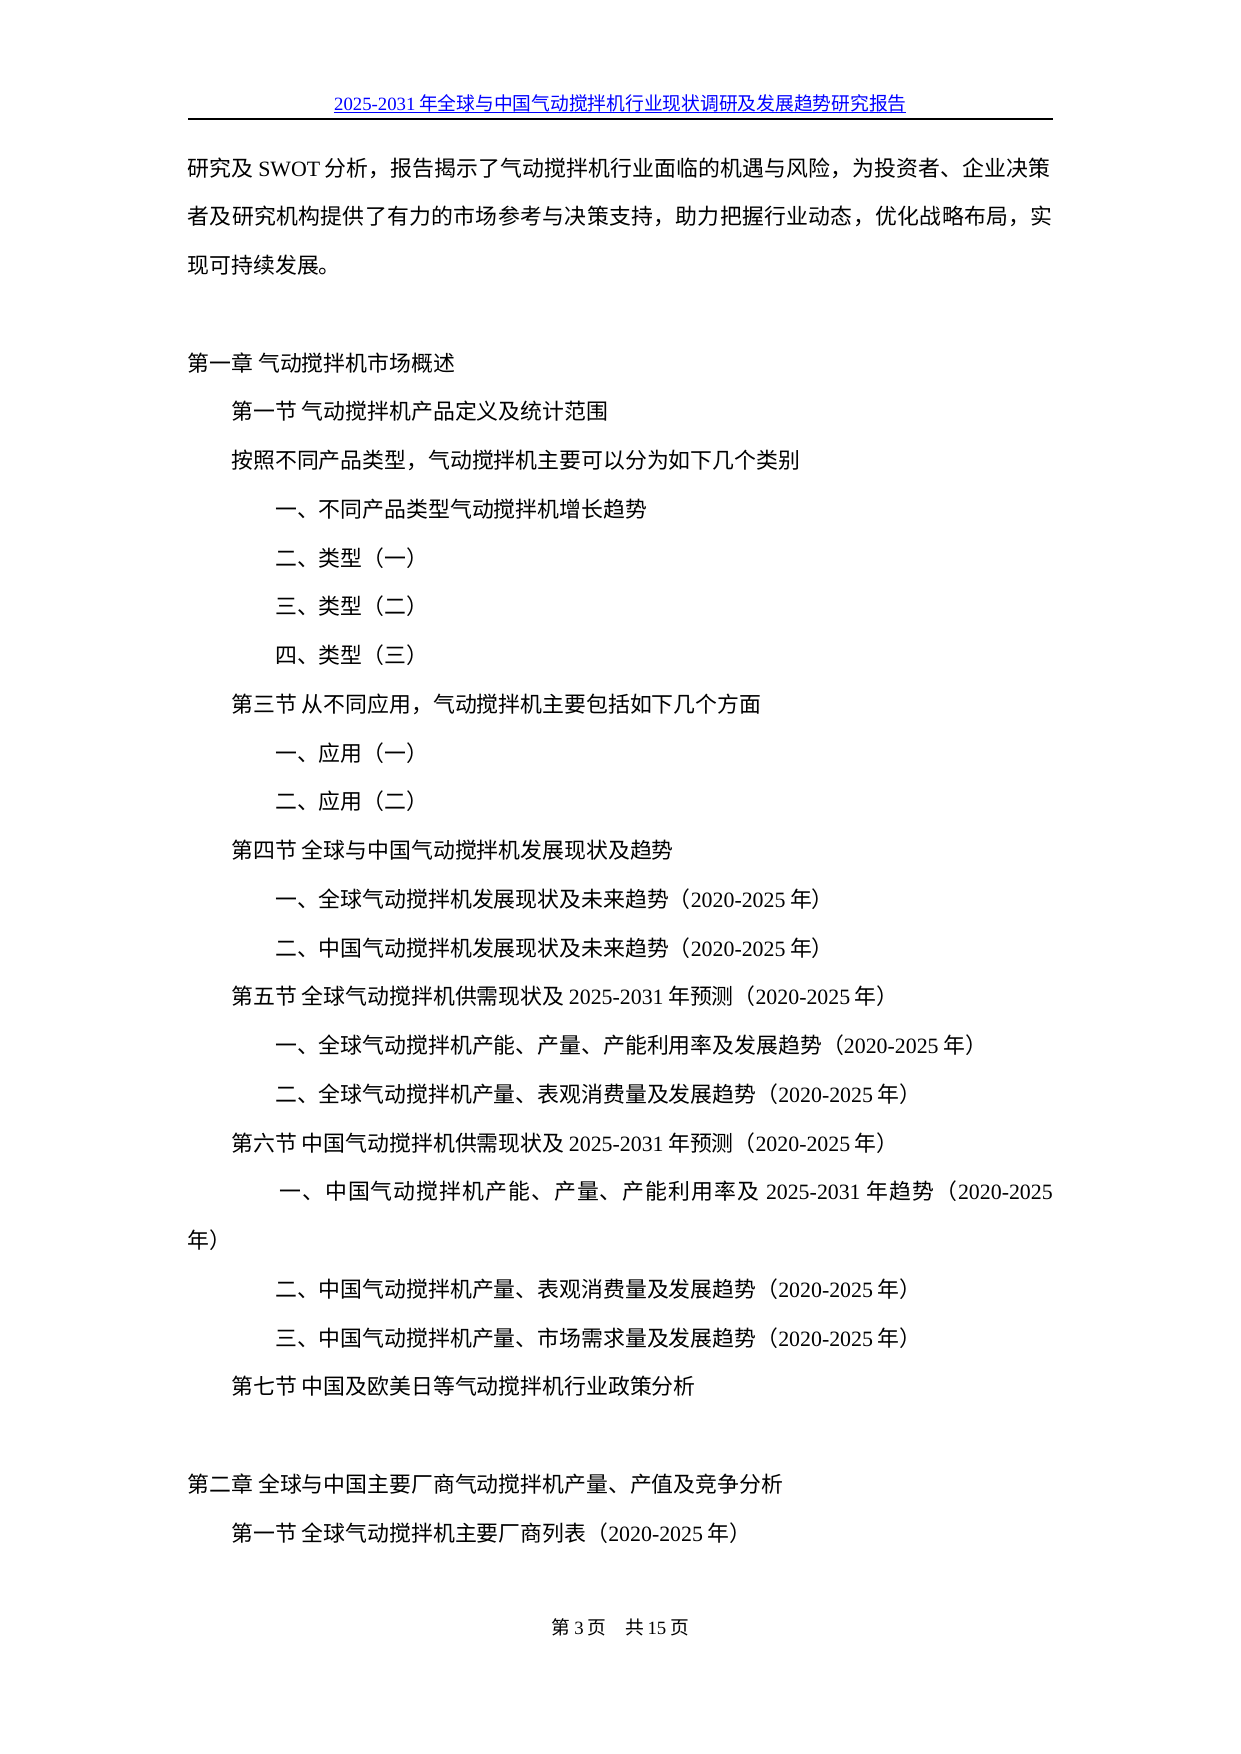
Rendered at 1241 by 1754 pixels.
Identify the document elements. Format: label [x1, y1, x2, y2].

text [187, 150, 1053, 1548]
